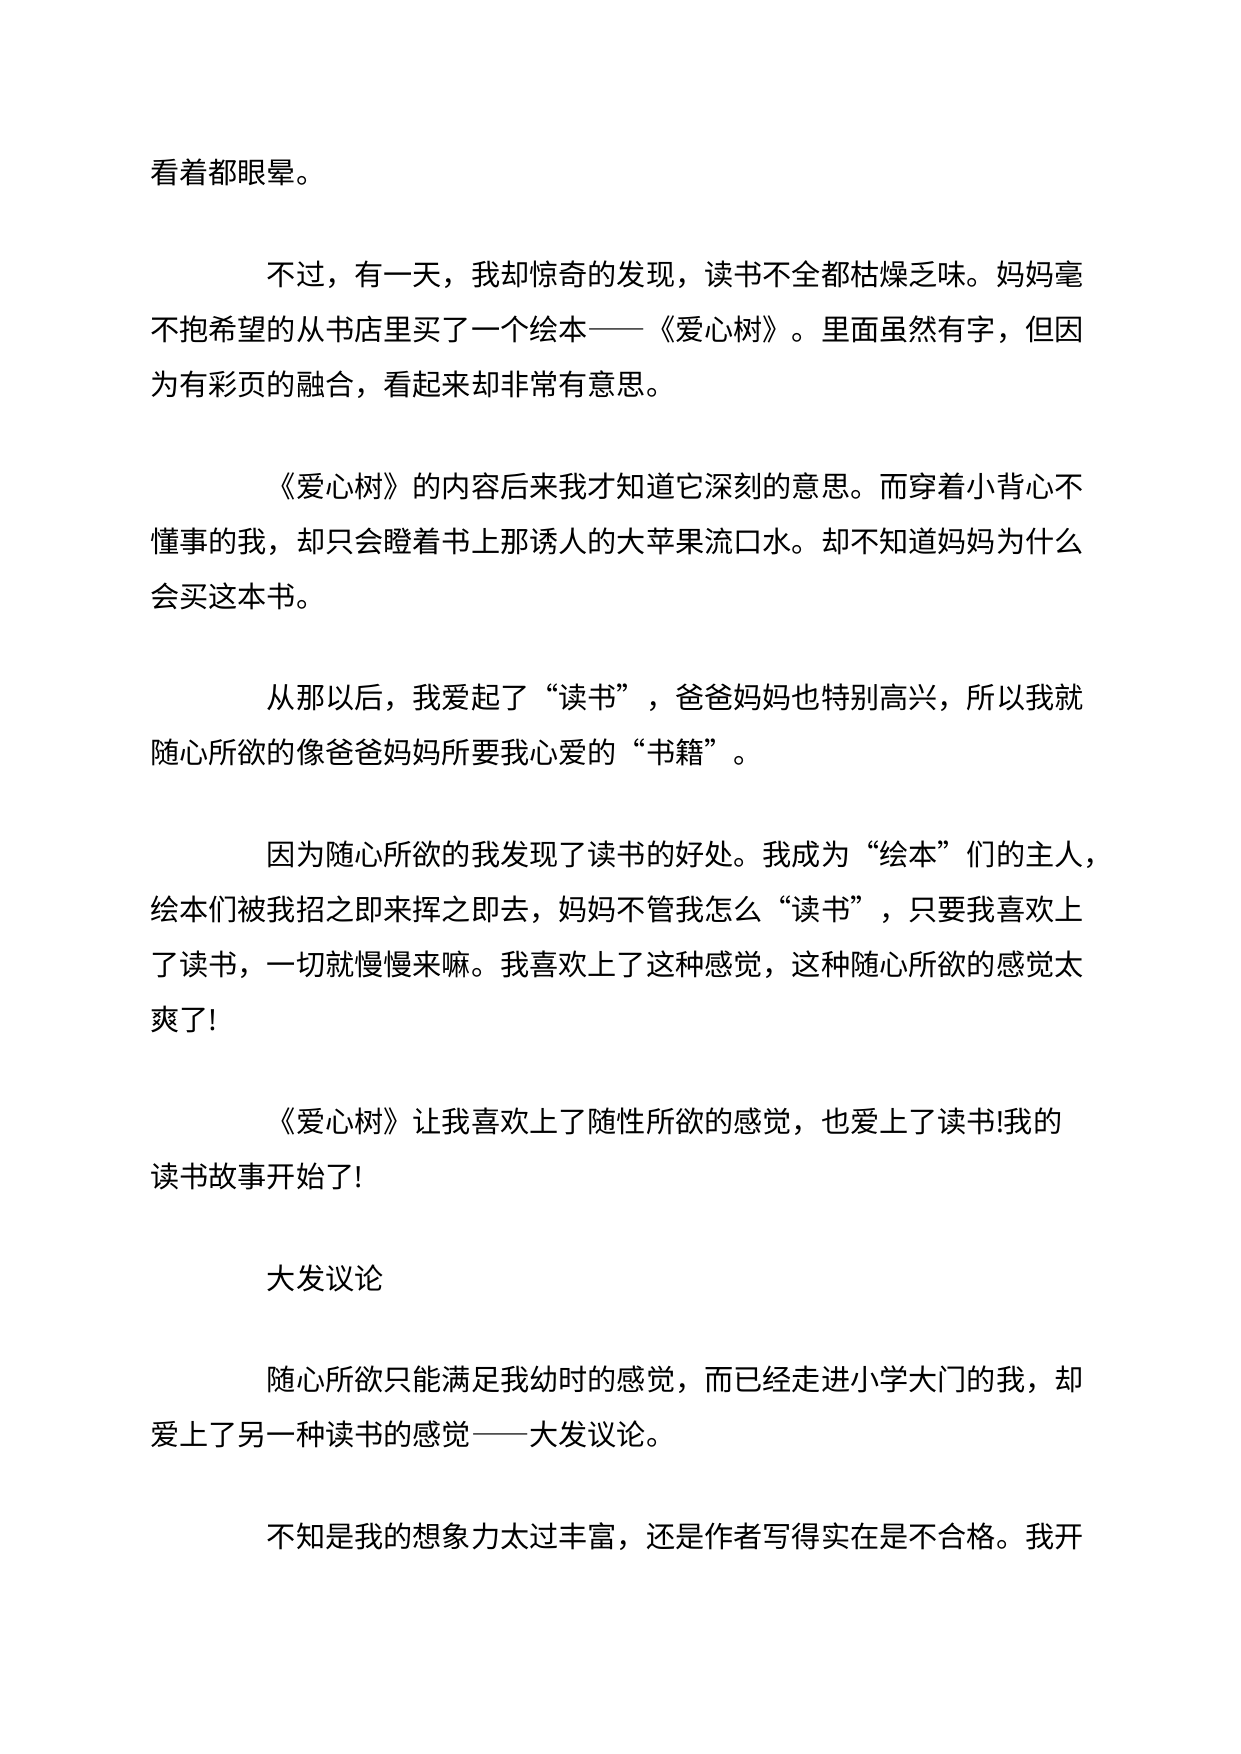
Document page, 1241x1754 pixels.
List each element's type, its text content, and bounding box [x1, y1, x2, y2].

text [150, 150, 1090, 192]
text 《爱心树》让我喜欢上了随性所欲的感觉，也爱上了读书!我的读书故事开始了! [150, 1098, 1090, 1196]
text 大发议论 [150, 1255, 1090, 1297]
text 因为随心所欲的我发现了读书的好处。我成为“绘本”们的主人，绘本们被我招之即来挥之即去，妈妈不管我怎么“读书”，只要我喜欢上了读书，一切就慢慢来嘛。我喜欢上了这种感觉，这种随心所欲的感觉太爽了! [150, 832, 1090, 1039]
text 《爱心树》的内容后来我才知道它深刻的意思。而穿着小背心不懂事的我，却只会瞪着书上那诱人的大苹果流口水。却不知道妈妈为什么会买这本书。 [150, 463, 1090, 615]
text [150, 1514, 1090, 1556]
text 从那以后，我爱起了“读书”，爸爸妈妈也特别高兴，所以我就随心所欲的像爸爸妈妈所要我心爱的“书籍”。 [150, 675, 1090, 772]
text 不过，有一天，我却惊奇的发现，读书不全都枯燥乏味。妈妈毫不抱希望的从书店里买了一个绘本——《爱心树》。里面虽然有字，但因为有彩页的融合，看起来却非常有意思。 [150, 252, 1090, 404]
text 随心所欲只能满足我幼时的感觉，而已经走进小学大门的我，却爱上了另一种读书的感觉——大发议论。 [150, 1357, 1090, 1454]
